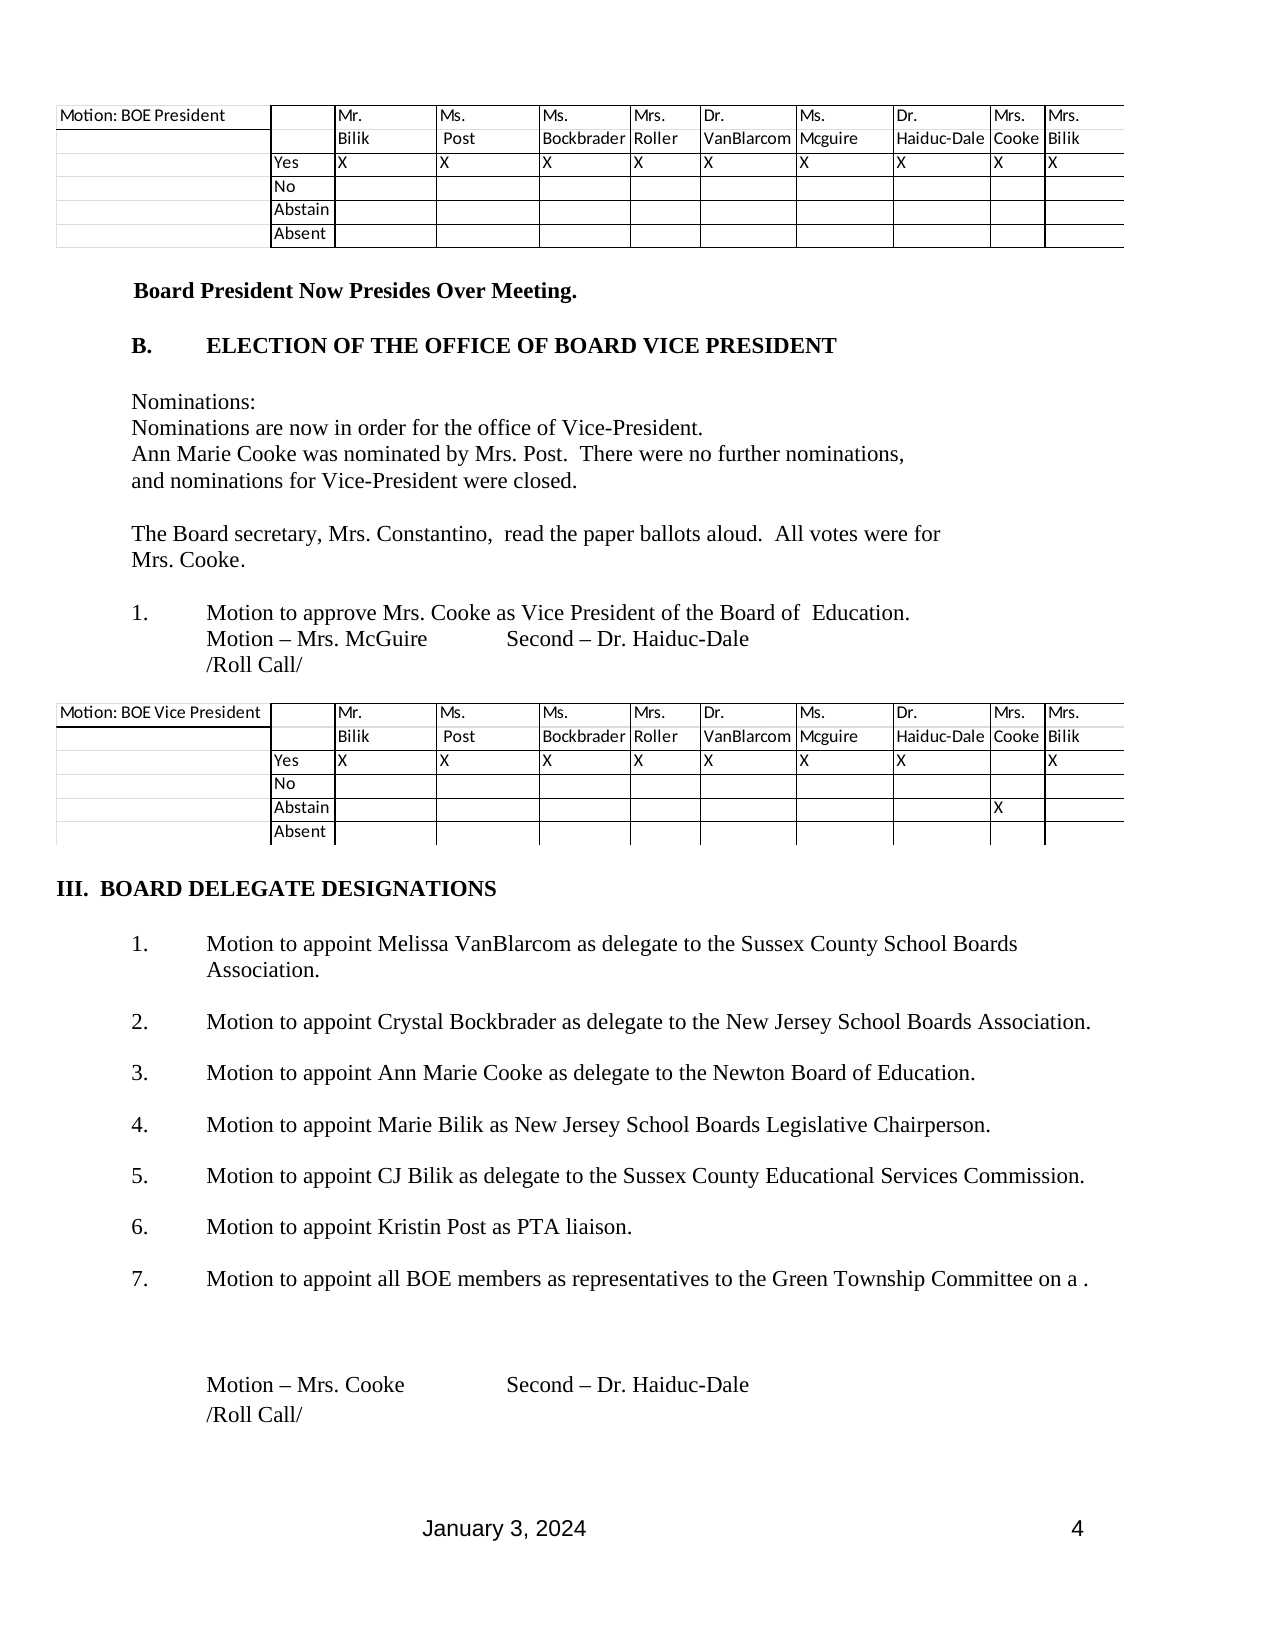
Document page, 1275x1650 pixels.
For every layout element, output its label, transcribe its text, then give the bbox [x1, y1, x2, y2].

text The Board secretary, Mrs. Constantino, read the paper ballots aloud. All votes were for [56, 519, 1125, 546]
text Board President Now Presides Over Meeting. [131, 277, 1125, 304]
text Motion – Mrs. Cooke Second – Dr. Haiduc-Dale [131, 1371, 1125, 1398]
text and nominations for Vice-President were closed. [56, 467, 1125, 493]
text 2. Motion to appoint Crystal Bockbrader as delegate to the New Jersey School Boards Association. [56, 1008, 1125, 1034]
text 5. Motion to appoint CJ Bilik as delegate to the Sussex County Educational Services Commission. [56, 1162, 1125, 1188]
text 7. Motion to appoint all BOE members as representatives to the Green Township Committee on a . [56, 1265, 1125, 1291]
text Nominations are now in order for the office of Vice-President. [56, 414, 1125, 441]
text Mrs. Cooke. [56, 546, 1125, 572]
text 6. Motion to appoint Kristin Post as PTA liaison. [56, 1213, 1125, 1240]
text III. BOARD DELEGATE DESIGNATIONS [56, 875, 1125, 901]
text Motion – Mrs. McGuire Second – Dr. Haiduc-Dale [131, 625, 1125, 651]
text 1. Motion to approve Mrs. Cooke as Vice President of the Board of Education. [56, 599, 1125, 625]
text Nominations: [56, 388, 1125, 414]
text B. ELECTION OF THE OFFICE OF BOARD VICE PRESIDENT [131, 333, 1125, 359]
text 3. Motion to appoint Ann Marie Cooke as delegate to the Newton Board of Education. [56, 1059, 1125, 1086]
text 4. Motion to appoint Marie Bilik as New Jersey School Boards Legislative Chairperson. [56, 1111, 1125, 1137]
text /Roll Call/ [131, 651, 1125, 678]
text Ann Marie Cooke was nominated by Mrs. Post. There were no further nominations, [56, 441, 1125, 467]
text 1. Motion to appoint Melissa VanBlarcom as delegate to the Sussex County School Boards Association. [131, 930, 1125, 983]
text /Roll Call/ [131, 1401, 1125, 1428]
